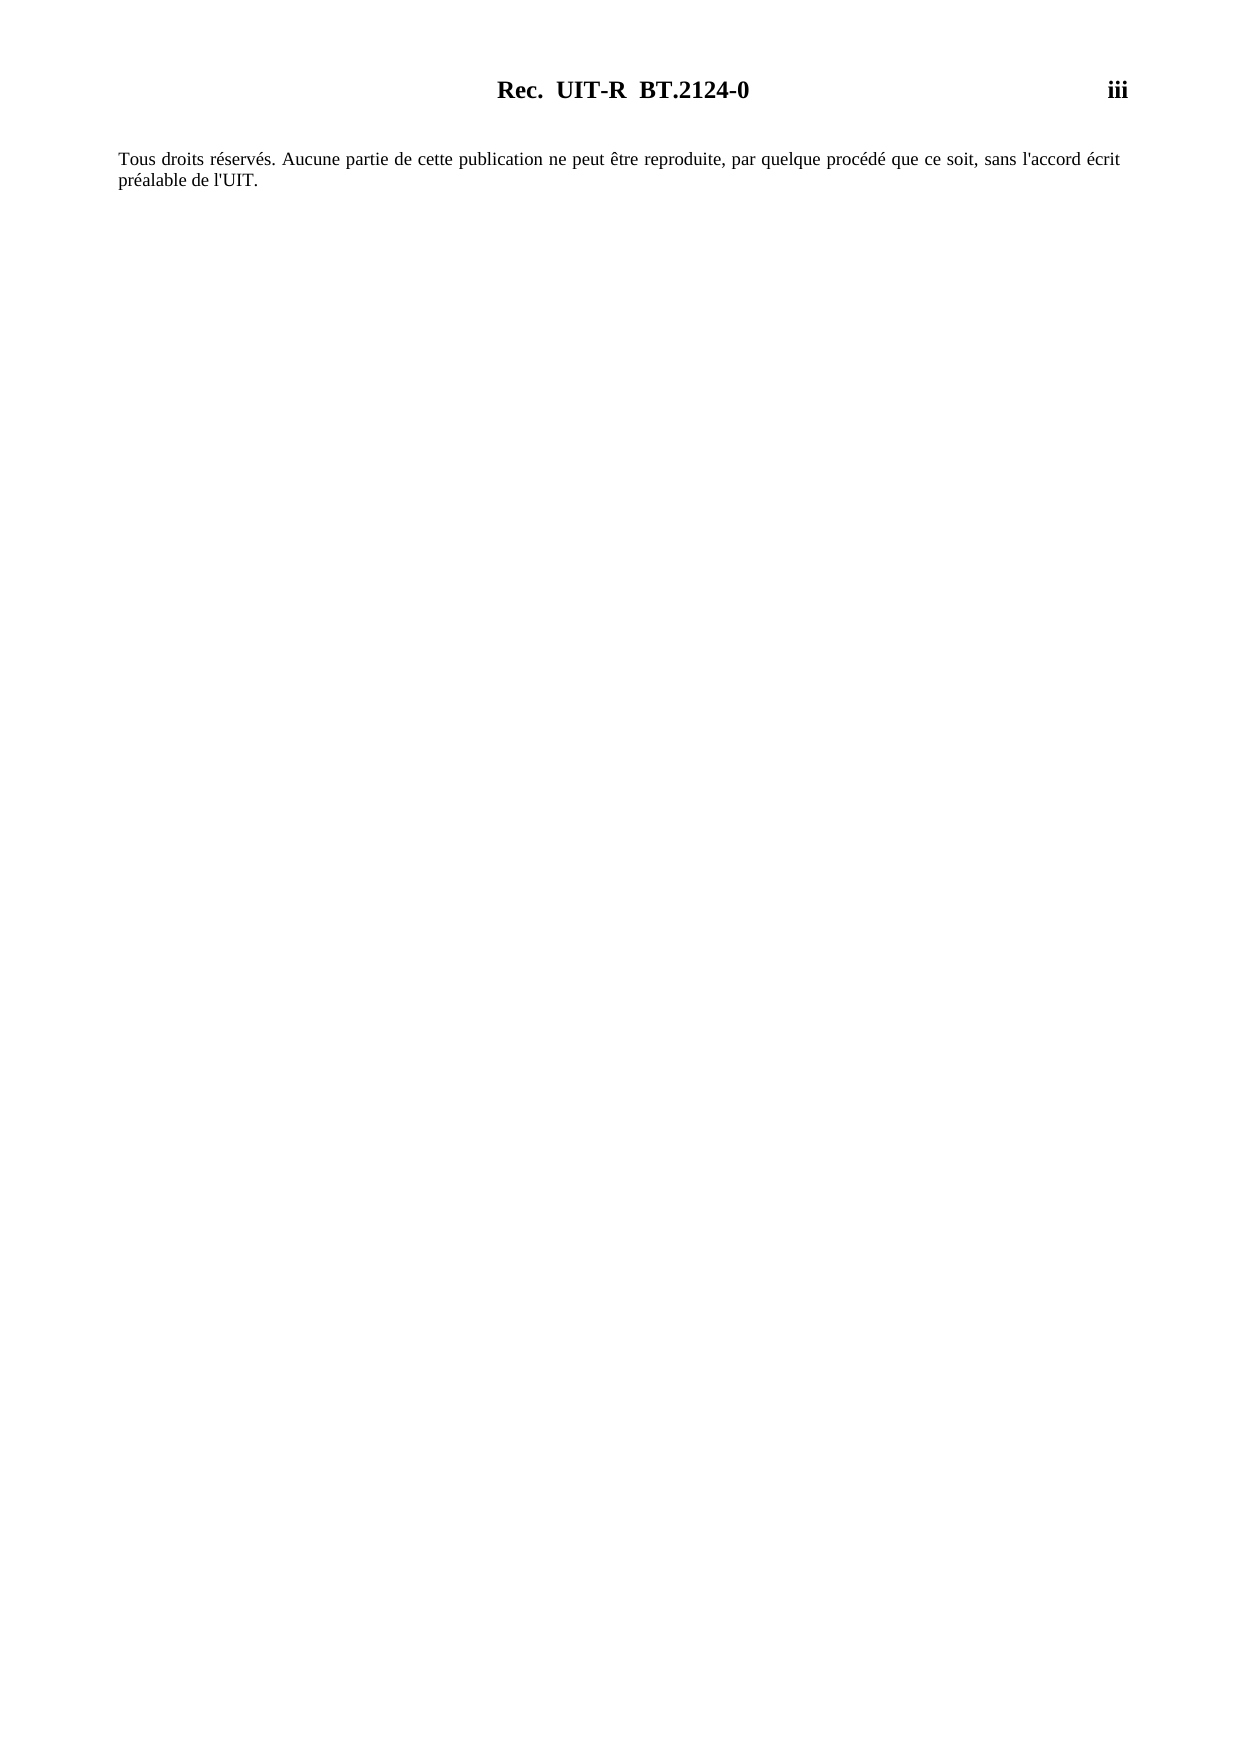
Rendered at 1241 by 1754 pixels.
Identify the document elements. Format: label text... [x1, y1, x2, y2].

text Tous droits réservés. Aucune partie de cette publication ne peut être reproduite, par quelque procédé que ce soit, sans l'accord écrit préalable de l'UIT. [118, 148, 1122, 191]
